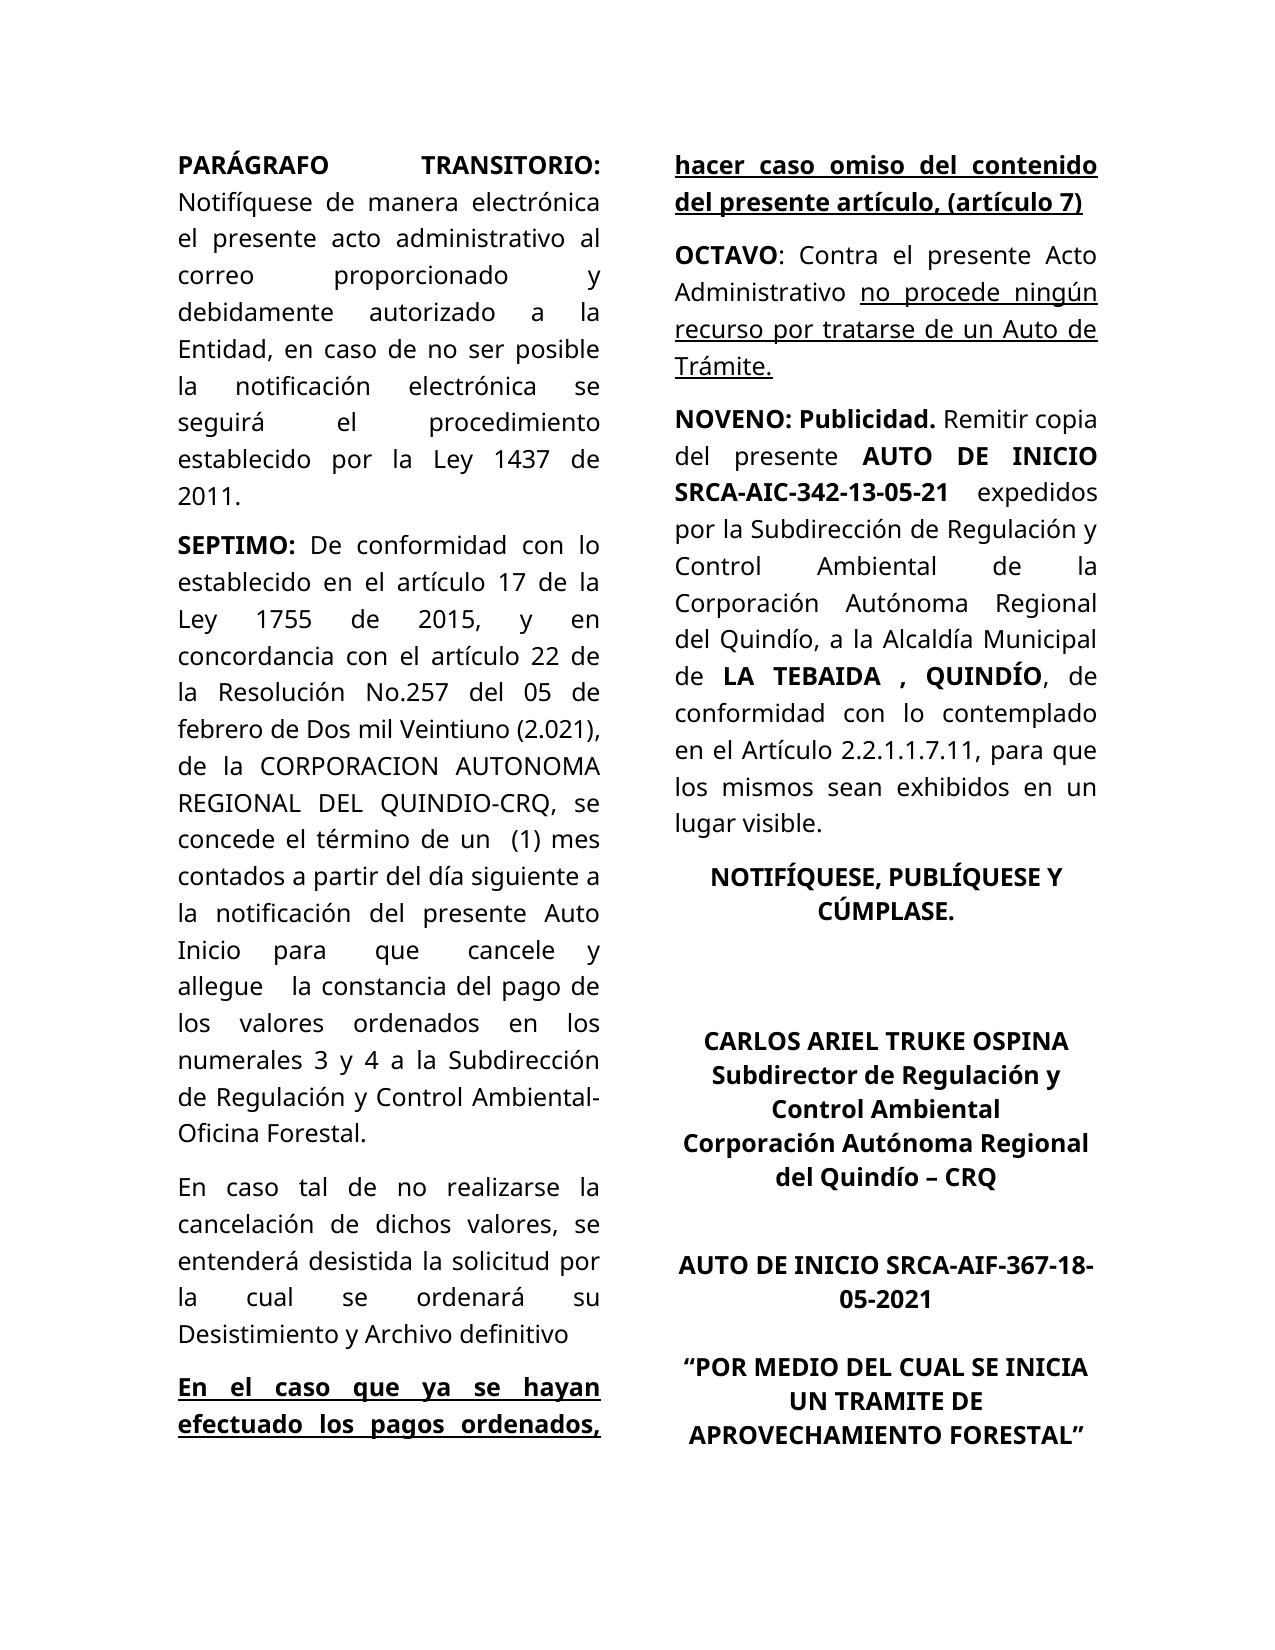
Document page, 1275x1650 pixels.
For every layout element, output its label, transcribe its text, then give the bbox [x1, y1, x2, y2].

text En el caso que ya se hayan efectuado los pagos ordenados, hacer caso omiso del contenido del presente artículo, (artículo 7) [177, 1370, 601, 1399]
text OCTAVO: Contra el presente Acto Administrativo no procede ningún recurso por tratarse de un Auto de Trámite. [674, 341, 1098, 382]
text CARLOS ARIEL TRUKE OSPINA [674, 1024, 1098, 1058]
text NOTIFÍQUESE, PUBLÍQUESE Y CÚMPLASE. [674, 859, 1098, 928]
text AUTO DE INICIO SRCA-AIF-367-18-05-2021 [674, 1247, 1098, 1316]
text NOVENO: Publicidad. Remitir copia del presente AUTO DE INICIO SRCA-AIC-342-13-05-21 expedidos por la Subdirección de Regulación y Control Ambiental de la Corporación Autónoma Regional del Quindío, a la Alcaldía Municipal de LA TEBAIDA , QUINDÍO, de conformidad con lo contemplado en el Artículo 2.2.1.1.7.11, para que los mismos sean exhibidos en un lugar visible. [674, 402, 1098, 840]
text OCTAVO: Contra el presente Acto Administrativo no procede ningún recurso por tratarse de un Auto de Trámite. [674, 238, 1098, 340]
text En el caso que ya se hayan efectuado los pagos ordenados, hacer caso omiso del contenido del presente artículo, (artículo 7) [674, 148, 1098, 176]
text Subdirector de Regulación y Control Ambiental [674, 1058, 1098, 1126]
text Corporación Autónoma Regional del Quindío – CRQ [674, 1126, 1098, 1194]
text PARÁGRAFO TRANSITORIO: Notifíquese de manera electrónica el presente acto administrativo al correo proporcionado y debidamente autorizado a la Entidad, en caso de no ser posible la notificación electrónica se seguirá el procedimiento establecido por la Ley 1437 de 2011. [177, 148, 601, 513]
text En caso tal de no realizarse la cancelación de dichos valores, se entenderá desistida la solicitud por la cual se ordenará su Desistimiento y Archivo definitivo [177, 1169, 601, 1351]
text En el caso que ya se hayan efectuado los pagos ordenados, hacer caso omiso del contenido del presente artículo, (artículo 7) [674, 177, 1098, 218]
text SEPTIMO: De conformidad con lo establecido en el artículo 17 de la Ley 1755 de 2015, y en concordancia con el artículo 22 de la Resolución No.257 del 05 de febrero de Dos mil Veintiuno (2.021), de la CORPORACION AUTONOMA REGIONAL DEL QUINDIO-CRQ, se concede el término de un (1) mes contados a partir del día siguiente a la notificación del presente Auto Inicio para que cancele y allegue la constancia del pago de los valores ordenados en los numerales 3 y 4 a la Subdirección de Regulación y Control Ambiental-Oficina Forestal. [177, 528, 601, 1150]
text “POR MEDIO DEL CUAL SE INICIA UN TRAMITE DE APROVECHAMIENTO FORESTAL” [674, 1350, 1098, 1452]
text En el caso que ya se hayan efectuado los pagos ordenados, hacer caso omiso del contenido del presente artículo, (artículo 7) [177, 1400, 601, 1436]
